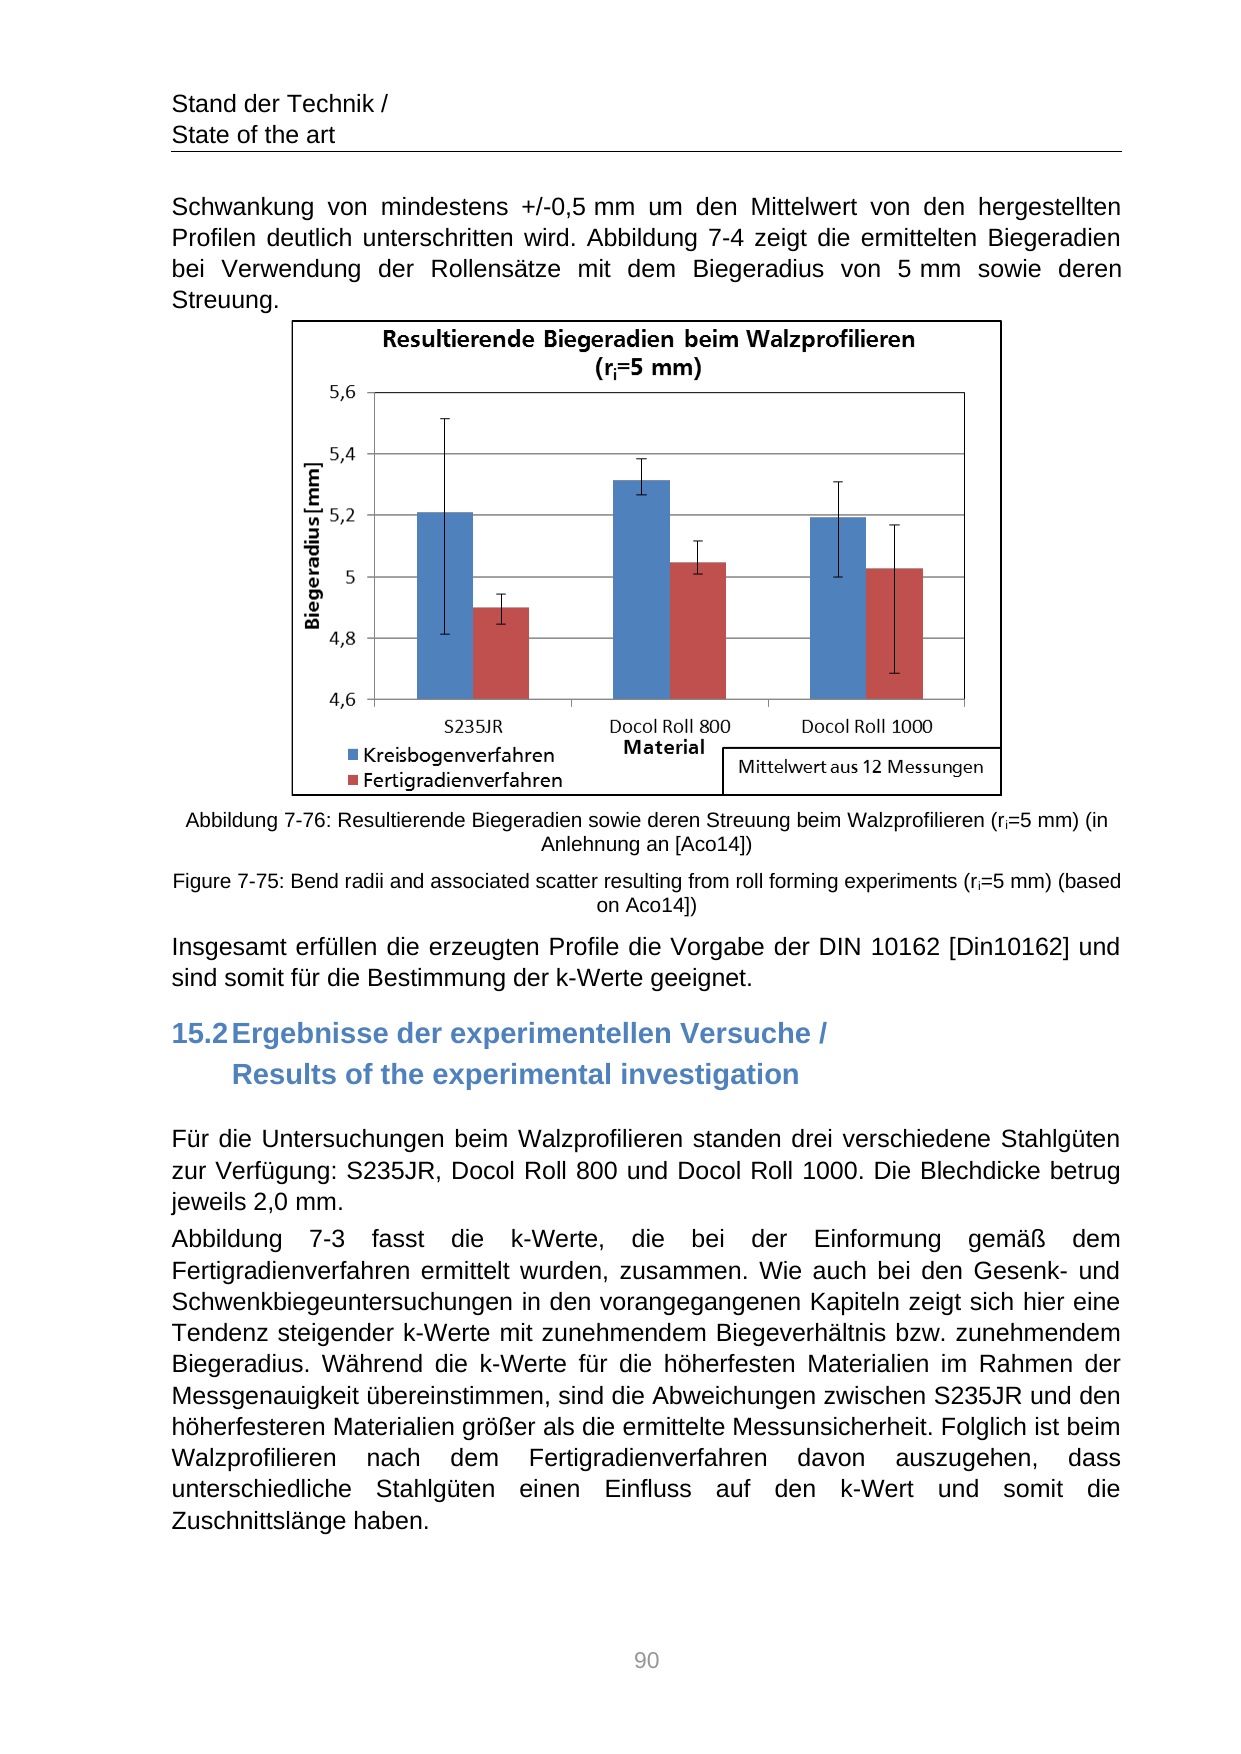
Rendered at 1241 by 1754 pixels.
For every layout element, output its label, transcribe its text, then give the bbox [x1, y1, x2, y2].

text Insgesamt erfüllen die erzeugten Profile die Vorgabe der DIN 10162 [Din10162] und sind somit für die Bestimmung der k-Werte geeignet. [171, 929, 1122, 992]
subtitle Ergebnisse der experimentellen Versuche / Results of the experimental investigation [171, 1017, 1122, 1090]
text Abbildung 7-3 fasst die k-Werte, die bei der Einformung gemäß dem Fertigradienverfahren ermittelt wurden, zusammen. Wie auch bei den Gesenk- und Schwenkbiegeuntersuchungen in den vorangegangenen Kapiteln zeigt sich hier eine Tendenz steigender k-Werte mit zunehmendem Biegeverhältnis bzw. zunehmendem Biegeradius. Während die k-Werte für die höherfesten Materialien im Rahmen der Messgenauigkeit übereinstimmen, sind die Abweichungen zwischen S235JR und den höherfesteren Materialien größer als die ermittelte Messunsicherheit. Folglich ist beim Walzprofilieren nach dem Fertigradienverfahren davon auszugehen, dass unterschiedliche Stahlgüten einen Einfluss auf den k-Wert und somit die Zuschnittslänge haben. [171, 1222, 1122, 1534]
text Für die Untersuchungen beim Walzprofilieren standen drei verschiedene Stahlgüten zur Verfügung: S235JR, Docol Roll 800 und Docol Roll 1000. Die Blechdicke betrug jeweils 2,0 mm. [171, 1122, 1122, 1216]
picture [291, 320, 1002, 796]
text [171, 189, 1122, 314]
